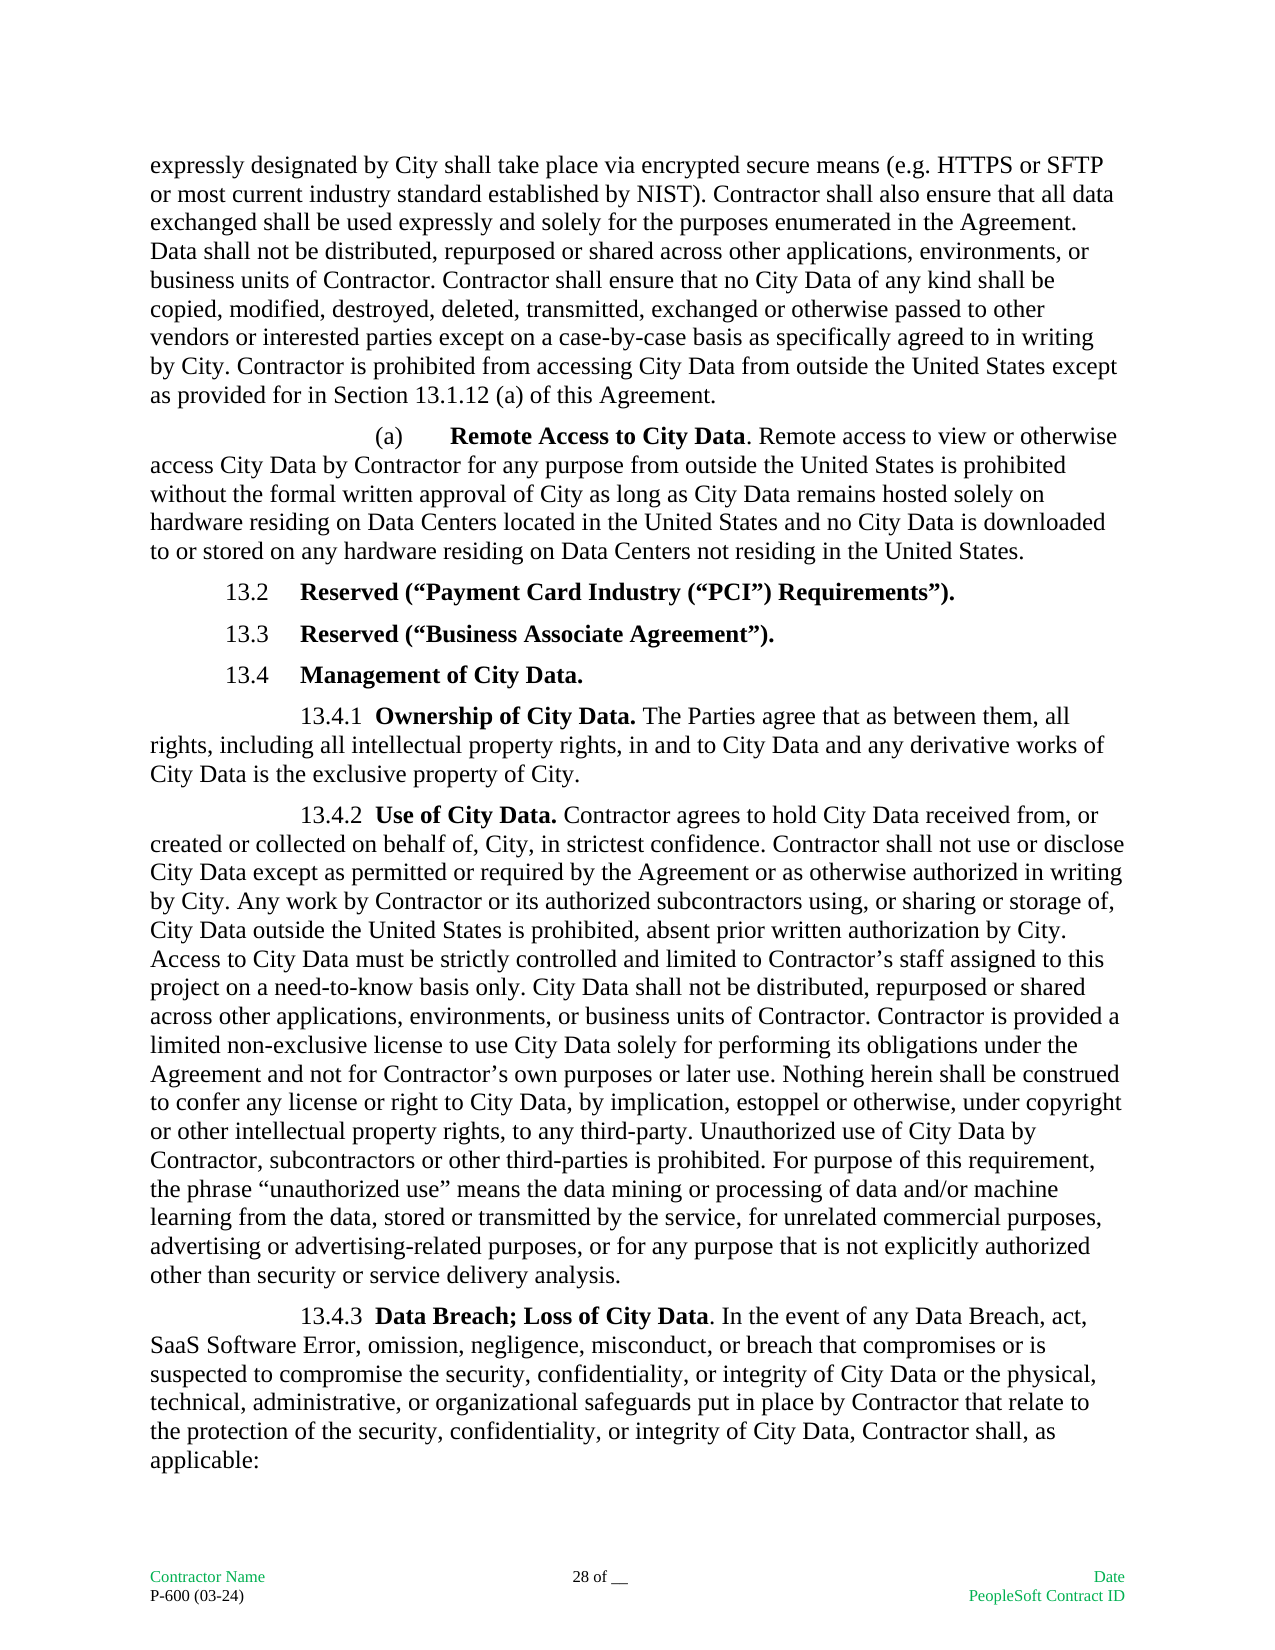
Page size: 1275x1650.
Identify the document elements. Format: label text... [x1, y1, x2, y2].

list Use of City Data. Contractor agrees to hold City Data received from, or created or collected on behalf of, City, in strictest confidence. Contractor shall not use or disclose City Data except as permitted or required by the Agreement or as otherwise authorized in writing by City. Any work by Contractor or its authorized subcontractors using, or sharing or storage of, City Data outside the United States is prohibited, absent prior written authorization by City. Access to City Data must be strictly controlled and limited to Contractor’s staff assigned to this project on a need-to-know basis only. City Data shall not be distributed, repurposed or shared across other applications, environments, or business units of Contractor. Contractor is provided a limited non-exclusive license to use City Data solely for performing its obligations under the Agreement and not for Contractor’s own purposes or later use. Nothing herein shall be construed to confer any license or right to City Data, by implication, estoppel or otherwise, under copyright or other intellectual property rights, to any third-party. Unauthorized use of City Data by Contractor, subcontractors or other third-parties is prohibited. For purpose of this requirement, the phrase “unauthorized use” means the data mining or processing of data and/or machine learning from the data, stored or transmitted by the service, for unrelated commercial purposes, advertising or advertising-related purposes, or for any purpose that is not explicitly authorized other than security or service delivery analysis. [150, 800, 1125, 1289]
list Ownership of City Data. The Parties agree that as between them, all rights, including all intellectual property rights, in and to City Data and any derivative works of City Data is the exclusive property of City. [150, 701, 1125, 787]
list Management of City Data. [150, 660, 1125, 689]
list Data Breach; Loss of City Data. In the event of any Data Breach, act, SaaS Software Error, omission, negligence, misconduct, or breach that compromises or is suspected to compromise the security, confidentiality, or integrity of City Data or the physical, technical, administrative, or organizational safeguards put in place by Contractor that relate to the protection of the security, confidentiality, or integrity of City Data, Contractor shall, as applicable: [150, 1301, 1125, 1474]
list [150, 150, 1125, 409]
list Reserved (“Business Associate Agreement”). [150, 619, 1125, 647]
text Remote Access to City Data. Remote access to view or otherwise access City Data by Contractor for any purpose from outside the United States is prohibited without the formal written approval of City as long as City Data remains hosted solely on hardware residing on Data Centers located in the United States and no City Data is downloaded to or stored on any hardware residing on Data Centers not residing in the United States. [150, 421, 1125, 565]
list Reserved (“Payment Card Industry (“PCI”) Requirements”). [150, 577, 1125, 606]
